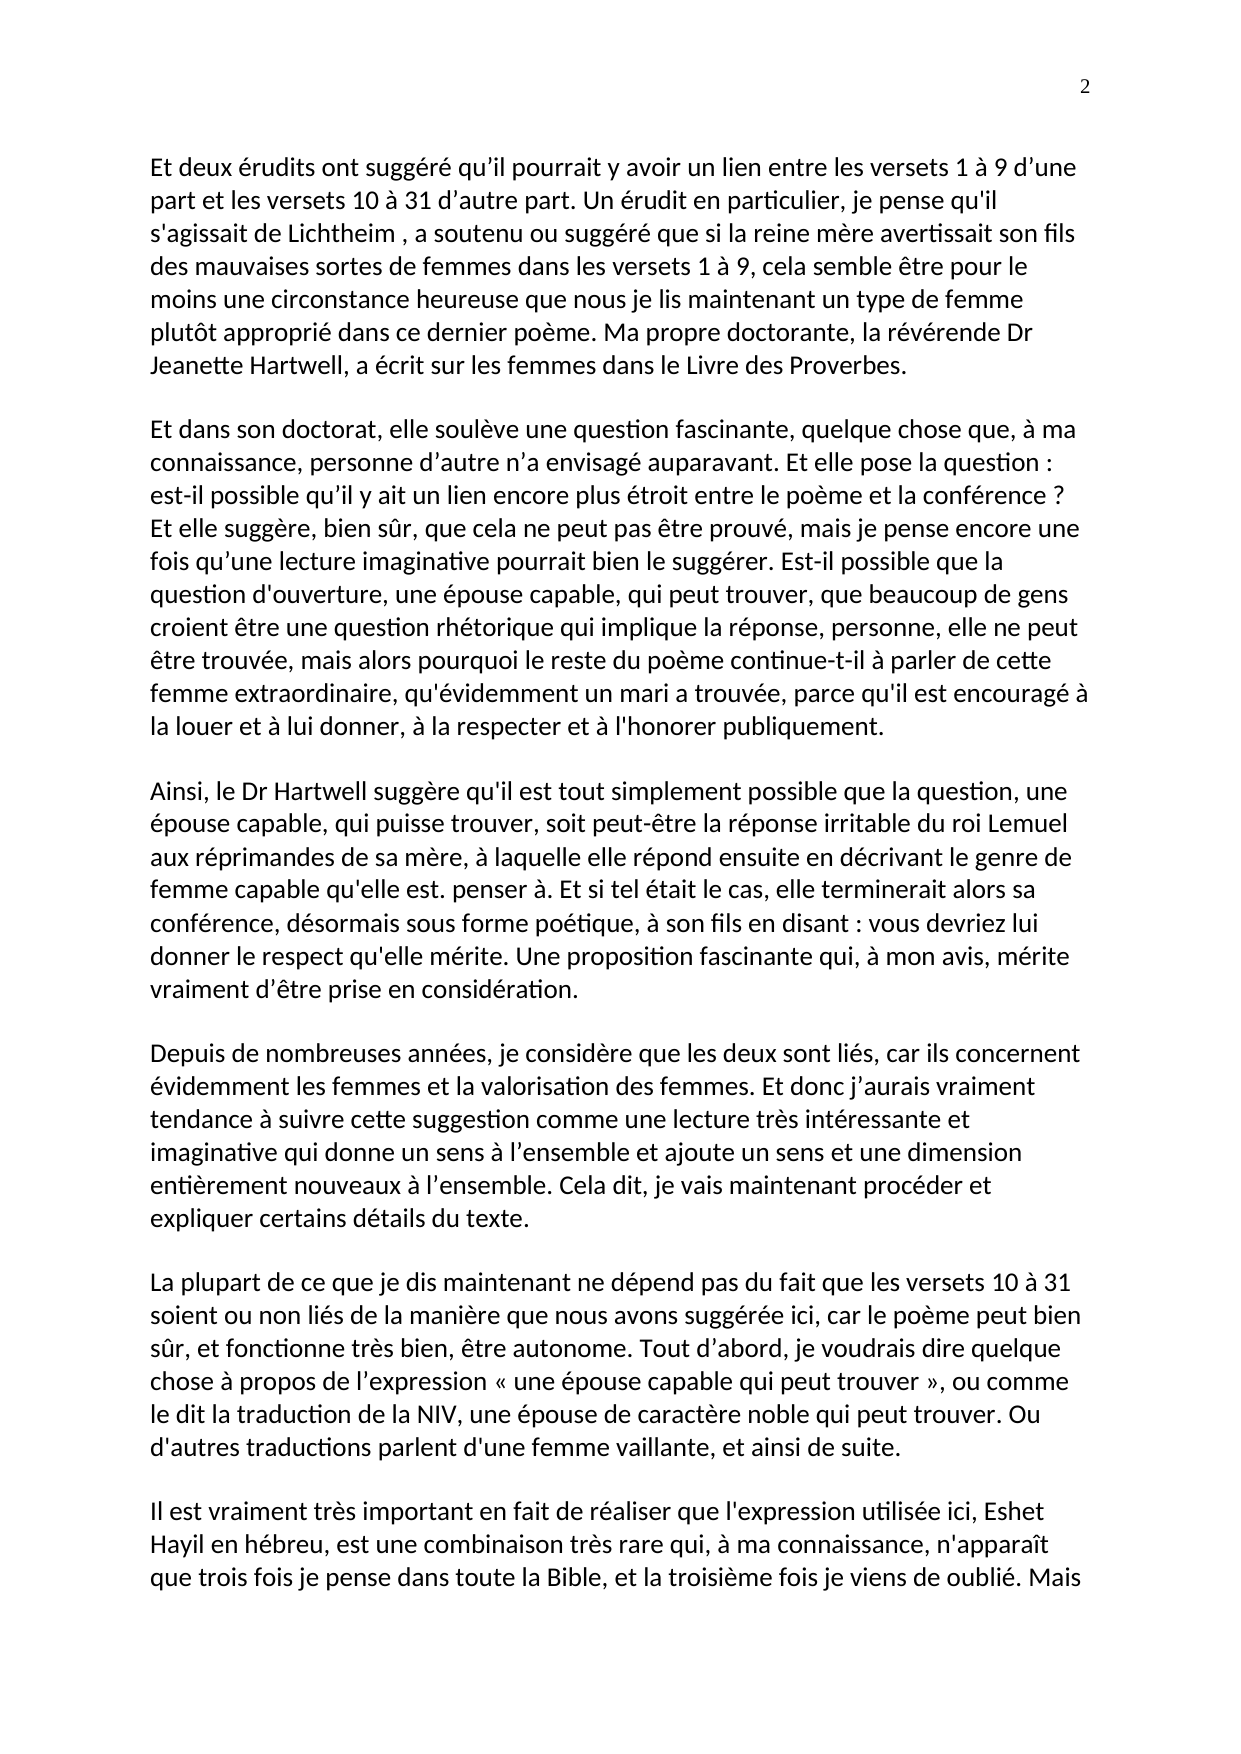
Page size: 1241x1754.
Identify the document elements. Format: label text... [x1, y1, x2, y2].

text Et deux érudits ont suggéré qu’il pourrait y avoir un lien entre les versets 1 à 9 d’une part et les versets 10 à 31 d’autre part. Un érudit en particulier, je pense qu'il s'agissait de Lichtheim , a soutenu ou suggéré que si la reine mère avertissait son fils des mauvaises sortes de femmes dans les versets 1 à 9, cela semble être pour le moins une circonstance heureuse que nous je lis maintenant un type de femme plutôt approprié dans ce dernier poème. Ma propre doctorante, la révérende Dr Jeanette Hartwell, a écrit sur les femmes dans le Livre des Proverbes. [150, 150, 1090, 381]
text La plupart de ce que je dis maintenant ne dépend pas du fait que les versets 10 à 31 soient ou non liés de la manière que nous avons suggérée ici, car le poème peut bien sûr, et fonctionne très bien, être autonome. Tout d’abord, je voudrais dire quelque chose à propos de l’expression « une épouse capable qui peut trouver », ou comme le dit la traduction de la NIV, une épouse de caractère noble qui peut trouver. Ou d'autres traductions parlent d'une femme vaillante, et ainsi de suite. [150, 1265, 1090, 1463]
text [150, 1494, 1090, 1593]
text Et dans son doctorat, elle soulève une question fascinante, quelque chose que, à ma connaissance, personne d’autre n’a envisagé auparavant. Et elle pose la question : est-il possible qu’il y ait un lien encore plus étroit entre le poème et la conférence ? Et elle suggère, bien sûr, que cela ne peut pas être prouvé, mais je pense encore une fois qu’une lecture imaginative pourrait bien le suggérer. Est-il possible que la question d'ouverture, une épouse capable, qui peut trouver, que beaucoup de gens croient être une question rhétorique qui implique la réponse, personne, elle ne peut être trouvée, mais alors pourquoi le reste du poème continue-t-il à parler de cette femme extraordinaire, qu'évidemment un mari a trouvée, parce qu'il est encouragé à la louer et à lui donner, à la respecter et à l'honorer publiquement. [150, 412, 1090, 742]
text Depuis de nombreuses années, je considère que les deux sont liés, car ils concernent évidemment les femmes et la valorisation des femmes. Et donc j’aurais vraiment tendance à suivre cette suggestion comme une lecture très intéressante et imaginative qui donne un sens à l’ensemble et ajoute un sens et une dimension entièrement nouveaux à l’ensemble. Cela dit, je vais maintenant procéder et expliquer certains détails du texte. [150, 1036, 1090, 1234]
text Ainsi, le Dr Hartwell suggère qu'il est tout simplement possible que la question, une épouse capable, qui puisse trouver, soit peut-être la réponse irritable du roi Lemuel aux réprimandes de sa mère, à laquelle elle répond ensuite en décrivant le genre de femme capable qu'elle est. penser à. Et si tel était le cas, elle terminerait alors sa conférence, désormais sous forme poétique, à son fils en disant : vous devriez lui donner le respect qu'elle mérite. Une proposition fascinante qui, à mon avis, mérite vraiment d’être prise en considération. [150, 774, 1090, 1005]
